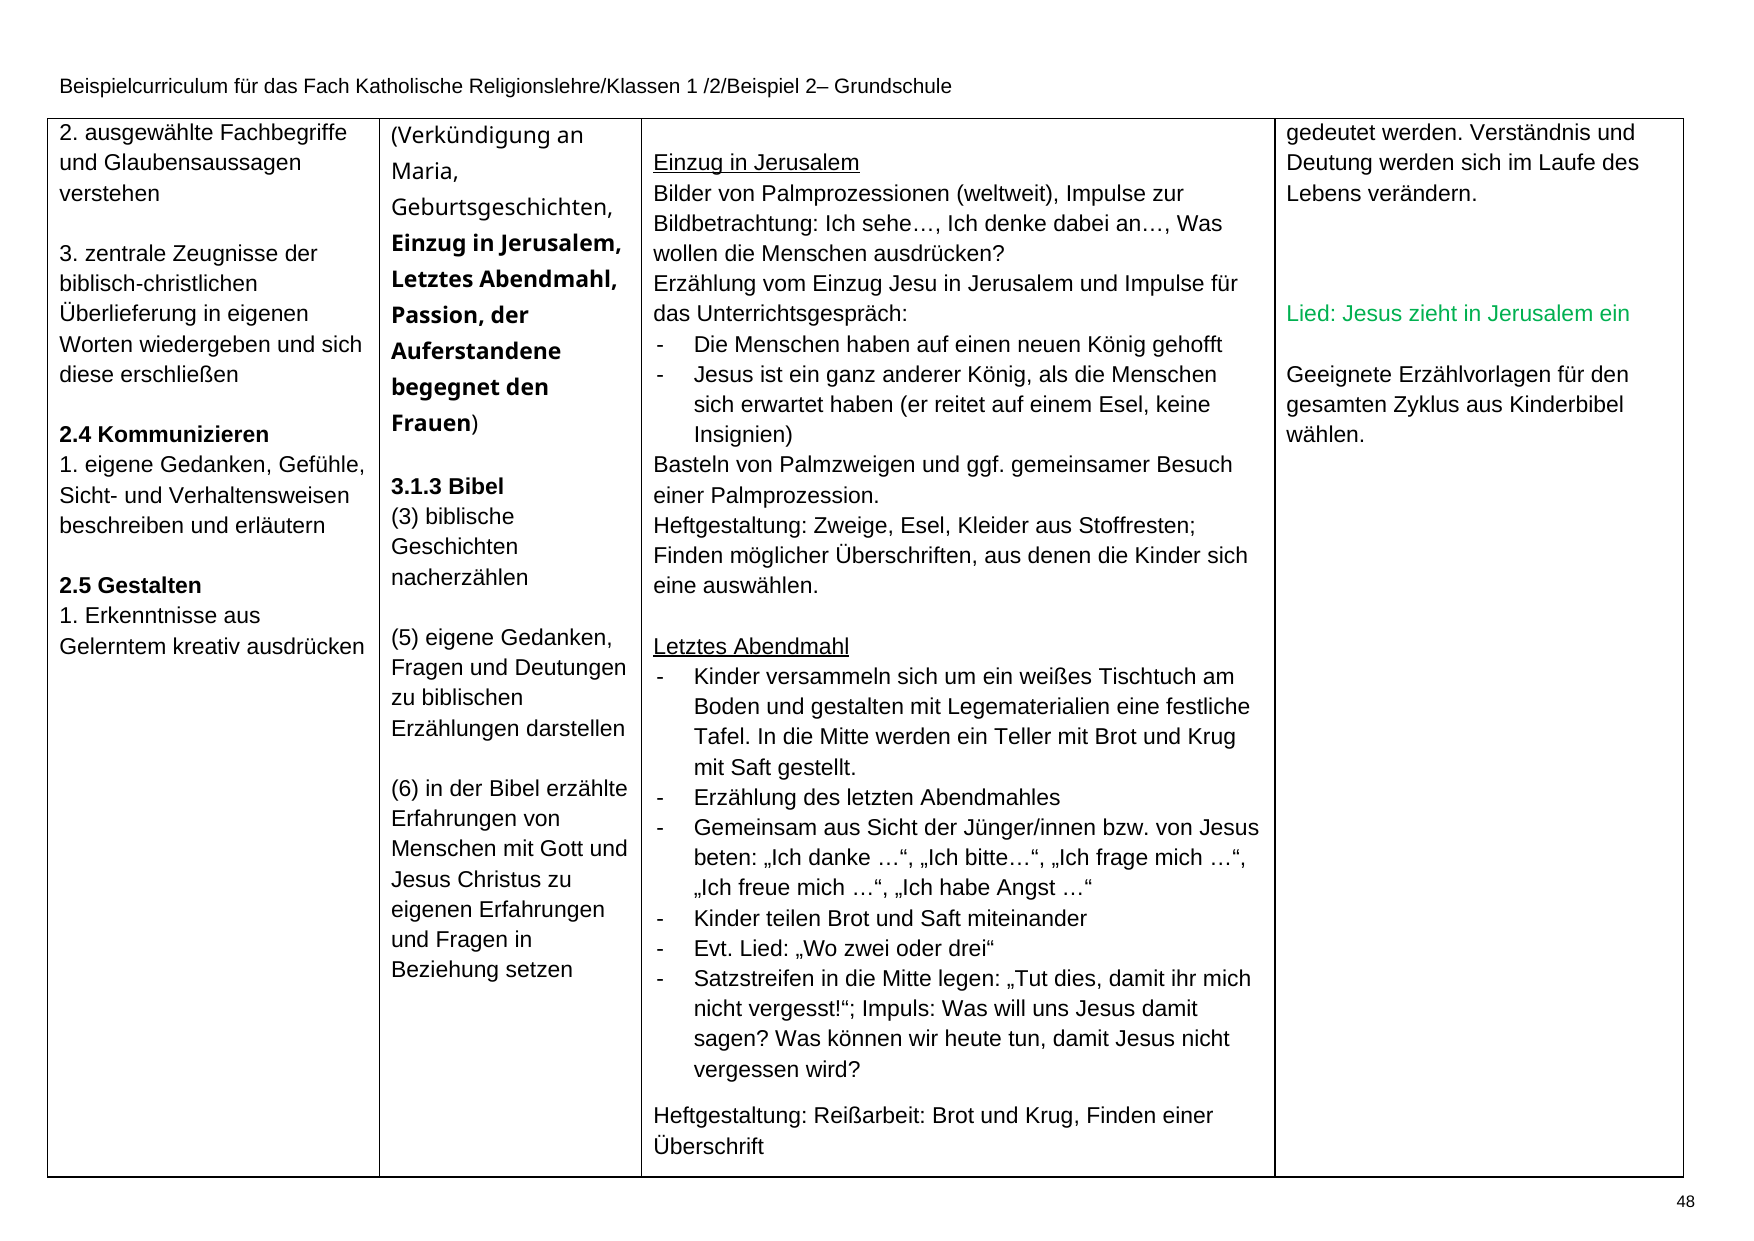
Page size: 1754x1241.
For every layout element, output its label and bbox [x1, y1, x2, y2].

table_cell [642, 119, 1274, 1176]
table_cell [380, 119, 641, 1176]
table_cell [1276, 119, 1683, 1176]
table_cell [48, 119, 379, 1176]
